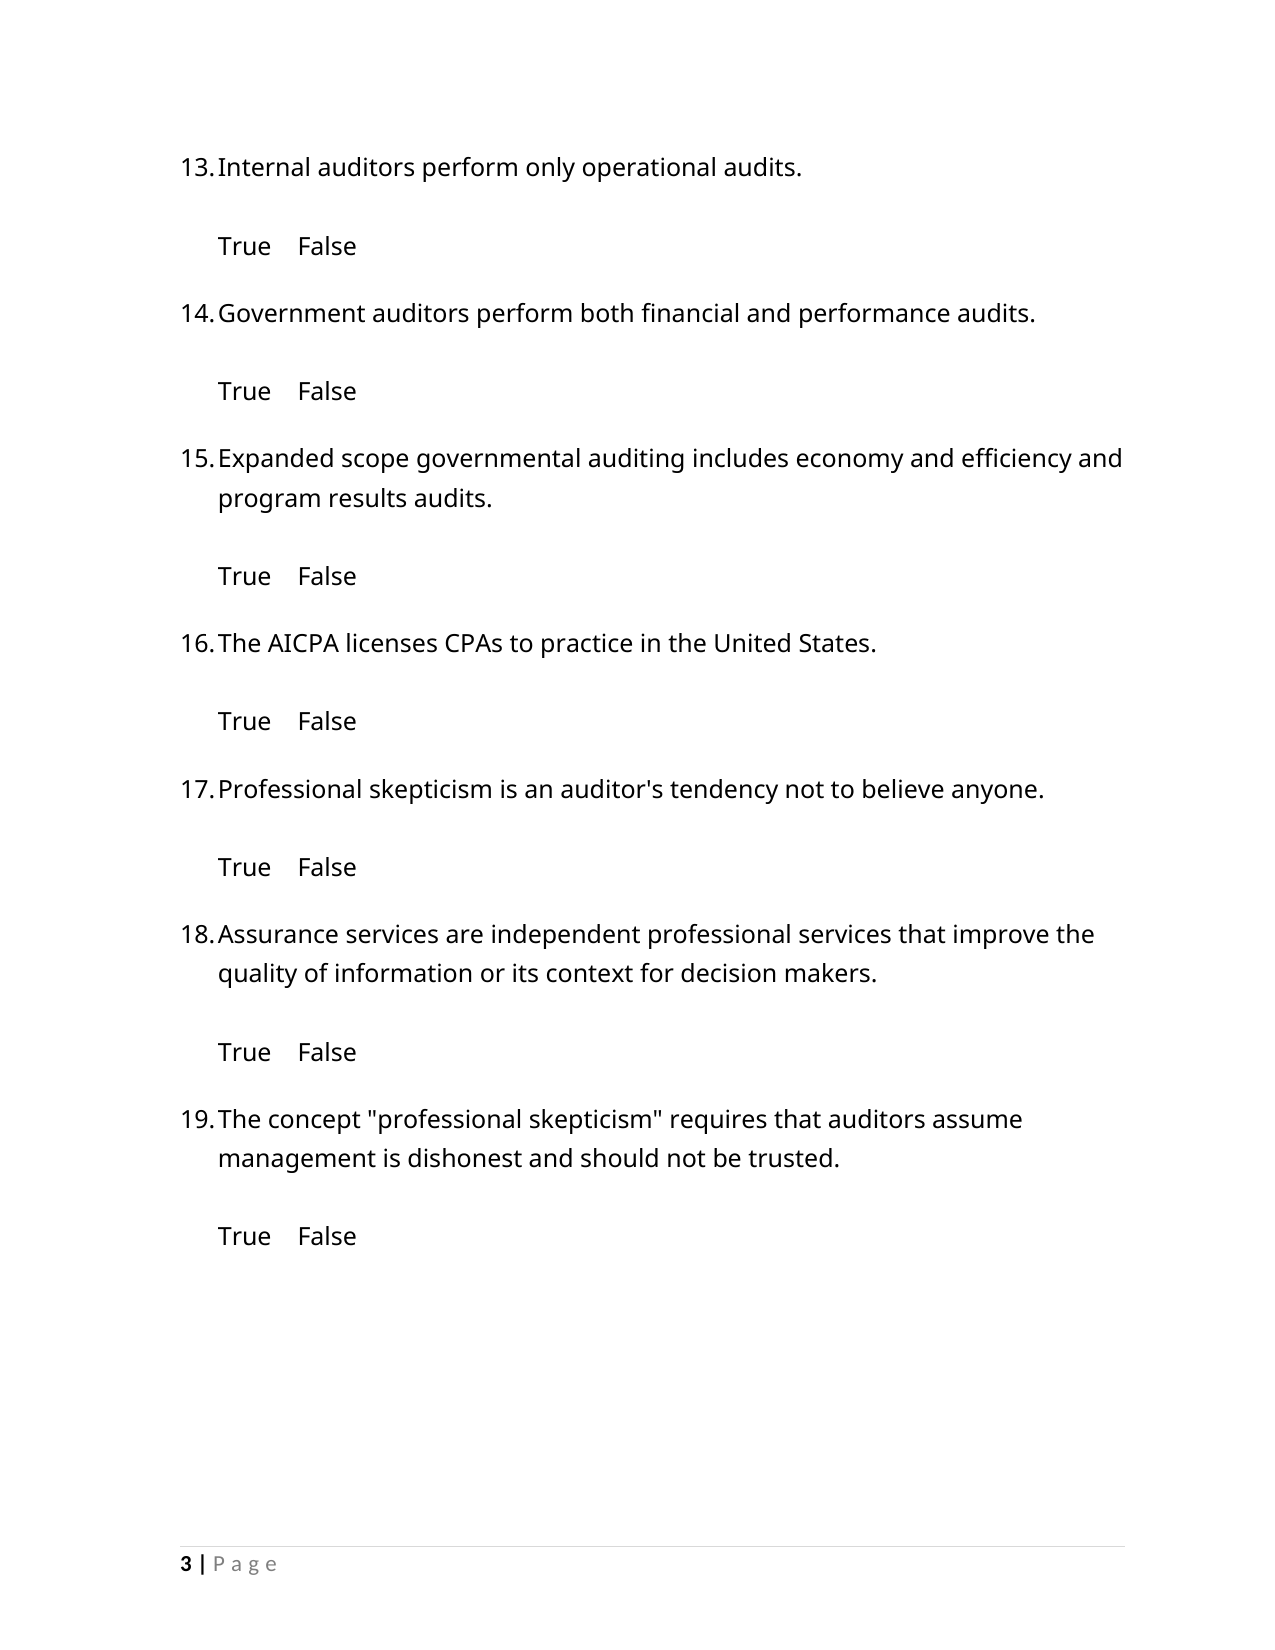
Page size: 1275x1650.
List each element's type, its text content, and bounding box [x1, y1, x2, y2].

table_header The concept "professional skepticism" requires that auditors assume management is dishonest and should not be trusted. True False [218, 1101, 1125, 1257]
table_header 17. [180, 771, 218, 887]
table_header 19. [180, 1101, 218, 1257]
table_header The AICPA licenses CPAs to practice in the United States. True False [218, 626, 1125, 742]
table_header 13. [180, 150, 218, 266]
table_header Assurance services are independent professional services that improve the quality of information or its context for decision makers. True False [218, 917, 1125, 1072]
table_header 14. [180, 296, 218, 412]
table_header Internal auditors perform only operational audits. True False [218, 150, 1125, 266]
table_header 18. [180, 917, 218, 1072]
table_header Expanded scope governmental auditing includes economy and efficiency and program results audits. True False [218, 441, 1125, 596]
table_header Professional skepticism is an auditor's tendency not to believe anyone. True False [218, 771, 1125, 887]
table_header Government auditors perform both financial and performance audits. True False [218, 296, 1125, 412]
table_header 15. [180, 441, 218, 596]
table_header 16. [180, 626, 218, 742]
